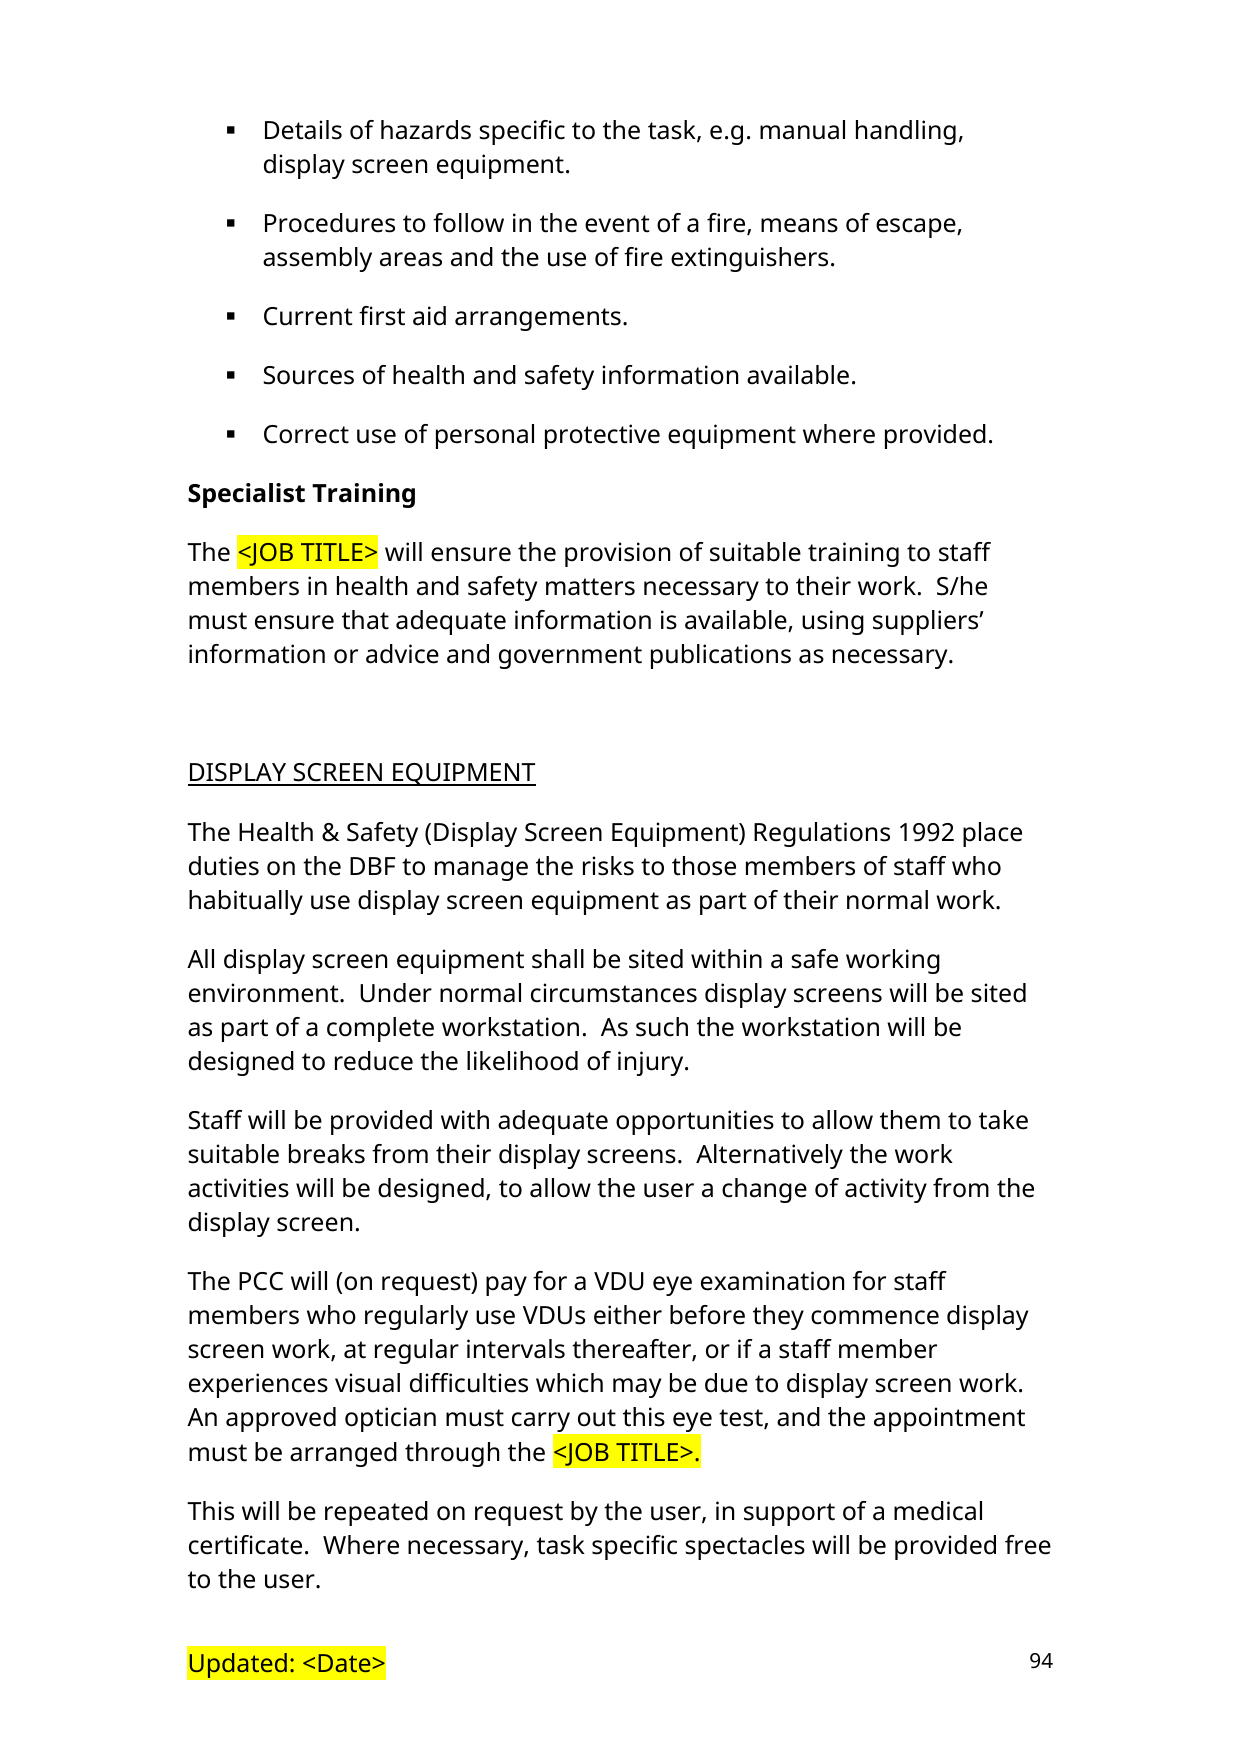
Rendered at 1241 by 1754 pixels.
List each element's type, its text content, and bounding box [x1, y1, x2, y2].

text Staff will be provided with adequate opportunities to allow them to take suitable breaks from their display screens. Alternatively the work activities will be designed, to allow the user a change of activity from the display screen. [187, 1103, 1053, 1239]
text The <JOB TITLE> will ensure the provision of suitable training to staff members in health and safety matters necessary to their work. S/he must ensure that adequate information is available, using suppliers’ information or advice and government publications as necessary. [187, 535, 1053, 671]
list Details of hazards specific to the task, e.g. manual handling, display screen equipment. [225, 112, 1024, 180]
list Sources of health and safety information available. [225, 358, 1024, 392]
list Procedures to follow in the event of a fire, means of escape, assembly areas and the use of fire extinguishers. [225, 205, 1024, 273]
text All display screen equipment shall be sited within a safe working environment. Under normal circumstances display screens will be sited as part of a complete workstation. As such the workstation will be designed to reduce the likelihood of injury. [187, 941, 1053, 1078]
list Correct use of personal protective equipment where provided. [225, 417, 1024, 451]
text The Health & Safety (Display Screen Equipment) Regulations 1992 place duties on the DBF to manage the risks to those members of staff who habitually use display screen equipment as part of their normal work. [187, 814, 1053, 916]
text This will be repeated on request by the user, in support of a medical certificate. Where necessary, task specific spectacles will be provided free to the user. [187, 1493, 1053, 1595]
text Specialist Training [187, 476, 1024, 510]
text DISPLAY SCREEN EQUIPMENT [187, 755, 1053, 789]
text The PCC will (on request) pay for a VDU eye examination for staff members who regularly use VDUs either before they commence display screen work, at regular intervals thereafter, or if a staff member experiences visual difficulties which may be due to display screen work. An approved optician must carry out this eye test, and the appointment must be arranged through the <JOB TITLE>. [187, 1264, 1053, 1468]
list Current first aid arrangements. [225, 298, 1024, 333]
